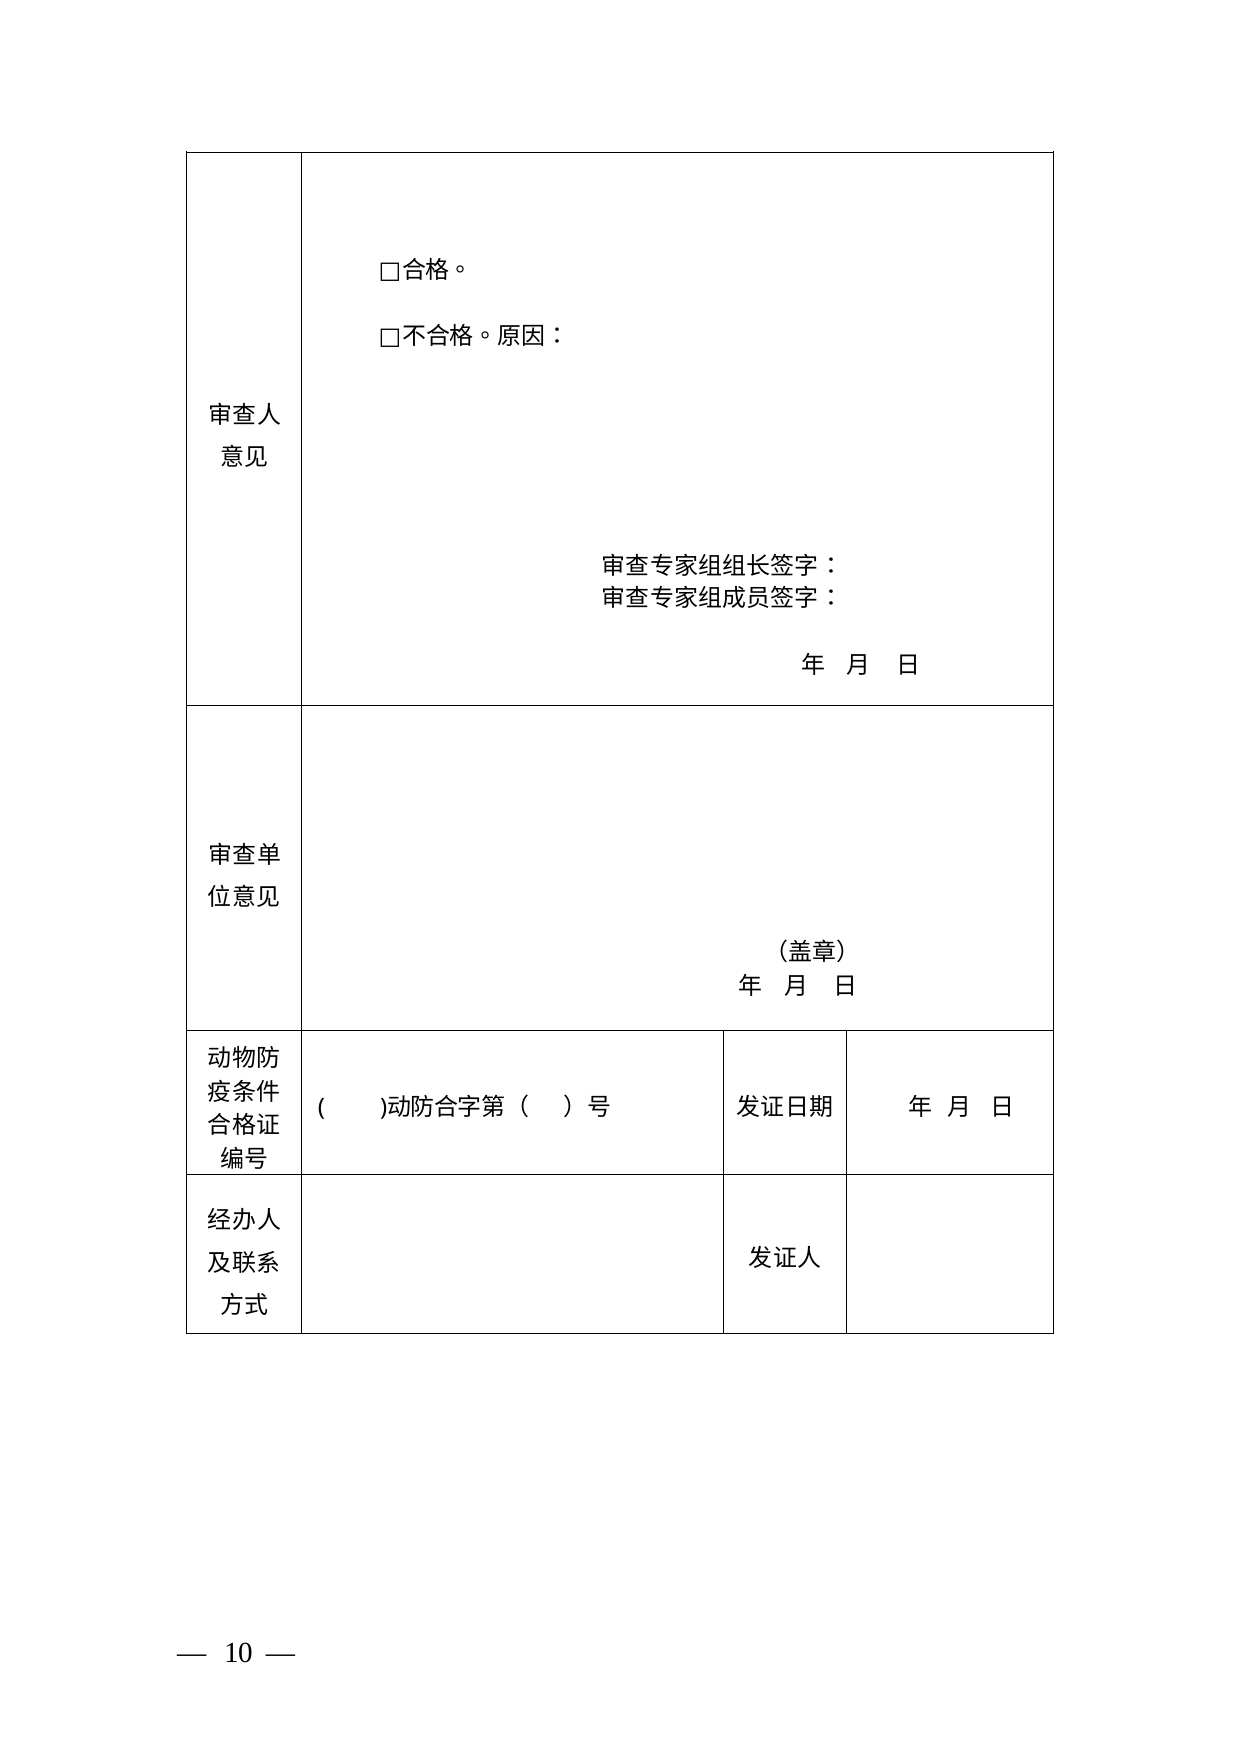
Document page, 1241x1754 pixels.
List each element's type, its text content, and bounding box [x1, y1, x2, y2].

table_cell 发证日期 [724, 1031, 846, 1174]
table_cell 动物防 疫条件 合格证 编号 [187, 1031, 301, 1174]
table_header □合格。 □不合格。原因： 审查专家组组长签字： 审查专家组成员签字： 年 月 日 [302, 153, 1053, 705]
table_cell ( )动防合字第（ ）号 [302, 1031, 723, 1174]
table_cell [302, 1175, 723, 1333]
table_header 审查人 意见 [187, 153, 301, 705]
table_cell 审查单 位意见 [187, 706, 301, 1030]
table_cell （盖章） 年 月 日 [302, 706, 1053, 1030]
table_cell 发证人 [724, 1175, 846, 1333]
table_cell [847, 1175, 1053, 1333]
table_cell 经办人 及联系 方式 [187, 1175, 301, 1333]
table_cell 年 月 日 [847, 1031, 1053, 1174]
